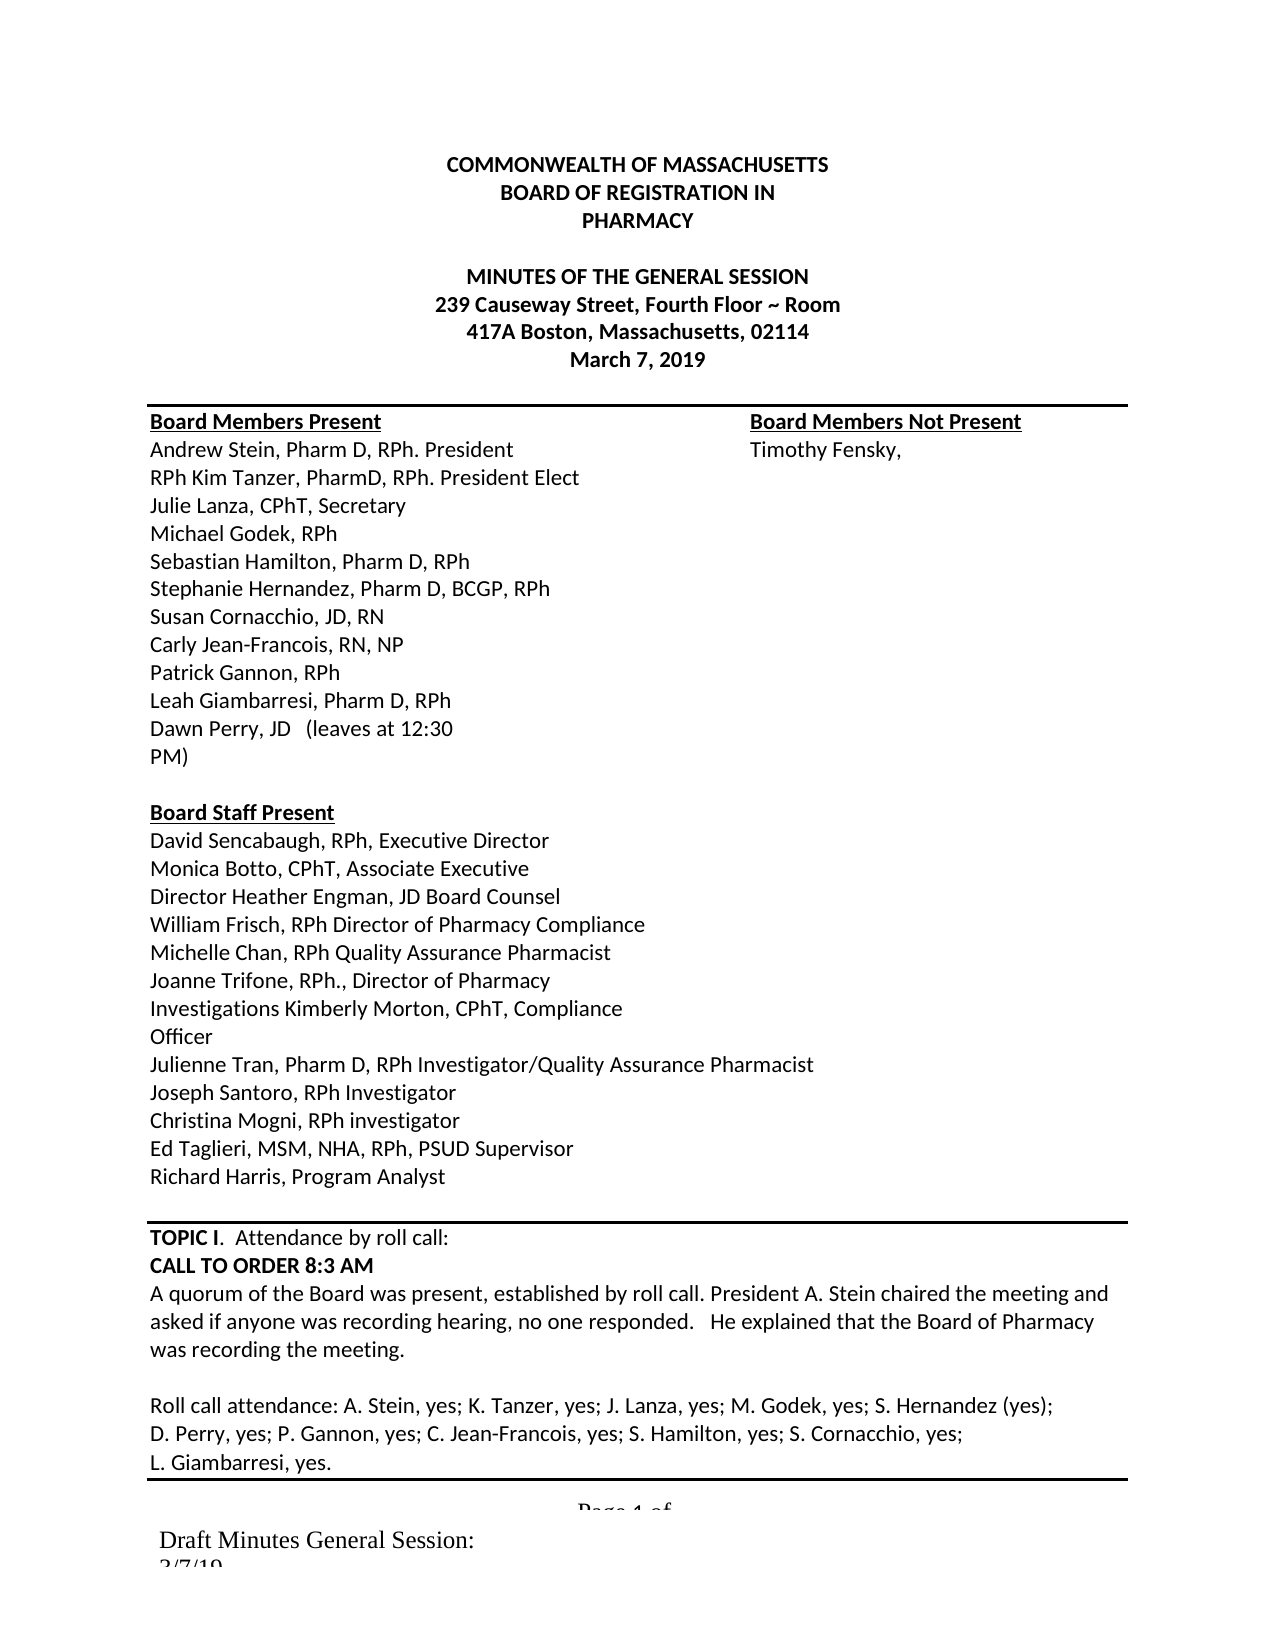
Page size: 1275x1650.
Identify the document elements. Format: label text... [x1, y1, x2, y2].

text David Sencabaugh, RPh, Executive Director Monica Botto, CPhT, Associate Executive Director Heather Engman, JD Board Counsel [150, 827, 610, 910]
text William Frisch, RPh Director of Pharmacy Compliance Michelle Chan, RPh Quality Assurance Pharmacist [150, 910, 645, 966]
subtitle Board Staff Present [150, 798, 1121, 827]
text A quorum of the Board was present, established by roll call. President A. Stein chaired the meeting and asked if anyone was recording hearing, no one responded. He explained that the Board of Pharmacy was recording the meeting. [150, 1279, 1119, 1363]
subtitle COMMONWEALTH OF MASSACHUSETTS BOARD OF REGISTRATION IN PHARMACY [442, 150, 833, 234]
text D. Perry, yes; P. Gannon, yes; C. Jean-Francois, yes; S. Hamilton, yes; S. Cornacchio, yes; [150, 1419, 1121, 1447]
list Giambarresi, yes. [150, 1448, 1121, 1476]
text Roll call attendance: A. Stein, yes; K. Tanzer, yes; J. Lanza, yes; M. Godek, yes; S. Hernandez (yes); [150, 1391, 1121, 1419]
text Andrew Stein, Pharm D, RPh. President Timothy Fensky, RPh Kim Tanzer, PharmD, RPh. President Elect [150, 435, 943, 491]
text Joanne Trifone, RPh., Director of Pharmacy Investigations Kimberly Morton, CPhT, Compliance Officer [150, 966, 684, 1050]
text Julienne Tran, Pharm D, RPh Investigator/Quality Assurance Pharmacist Joseph Santoro, RPh Investigator [150, 1050, 814, 1106]
text 239 Causeway Street, Fourth Floor ~ Room 417A Boston, Massachusetts, 02114 [408, 290, 867, 346]
text Christina Mogni, RPh investigator [150, 1106, 1121, 1134]
text Sebastian Hamilton, Pharm D, RPh Stephanie Hernandez, Pharm D, BCGP, RPh Susan Cornacchio, JD, RN [150, 547, 558, 630]
subtitle CALL TO ORDER 8:3 AM [150, 1251, 1121, 1279]
text TOPIC I. Attendance by roll call: [150, 1223, 1121, 1251]
text Julie Lanza, CPhT, Secretary Michael Godek, RPh [150, 491, 406, 547]
text Carly Jean-Francois, RN, NP Patrick Gannon, RPh [150, 630, 404, 686]
text MINUTES OF THE GENERAL SESSION [154, 262, 1121, 290]
text Board Members Present Board Members Not Present [150, 407, 1121, 435]
text March 7, 2019 [154, 346, 1121, 373]
text Leah Giambarresi, Pharm D, RPh Dawn Perry, JD (leaves at 12:30 PM) [150, 686, 496, 771]
text Ed Taglieri, MSM, NHA, RPh, PSUD Supervisor Richard Harris, Program Analyst [150, 1134, 574, 1190]
